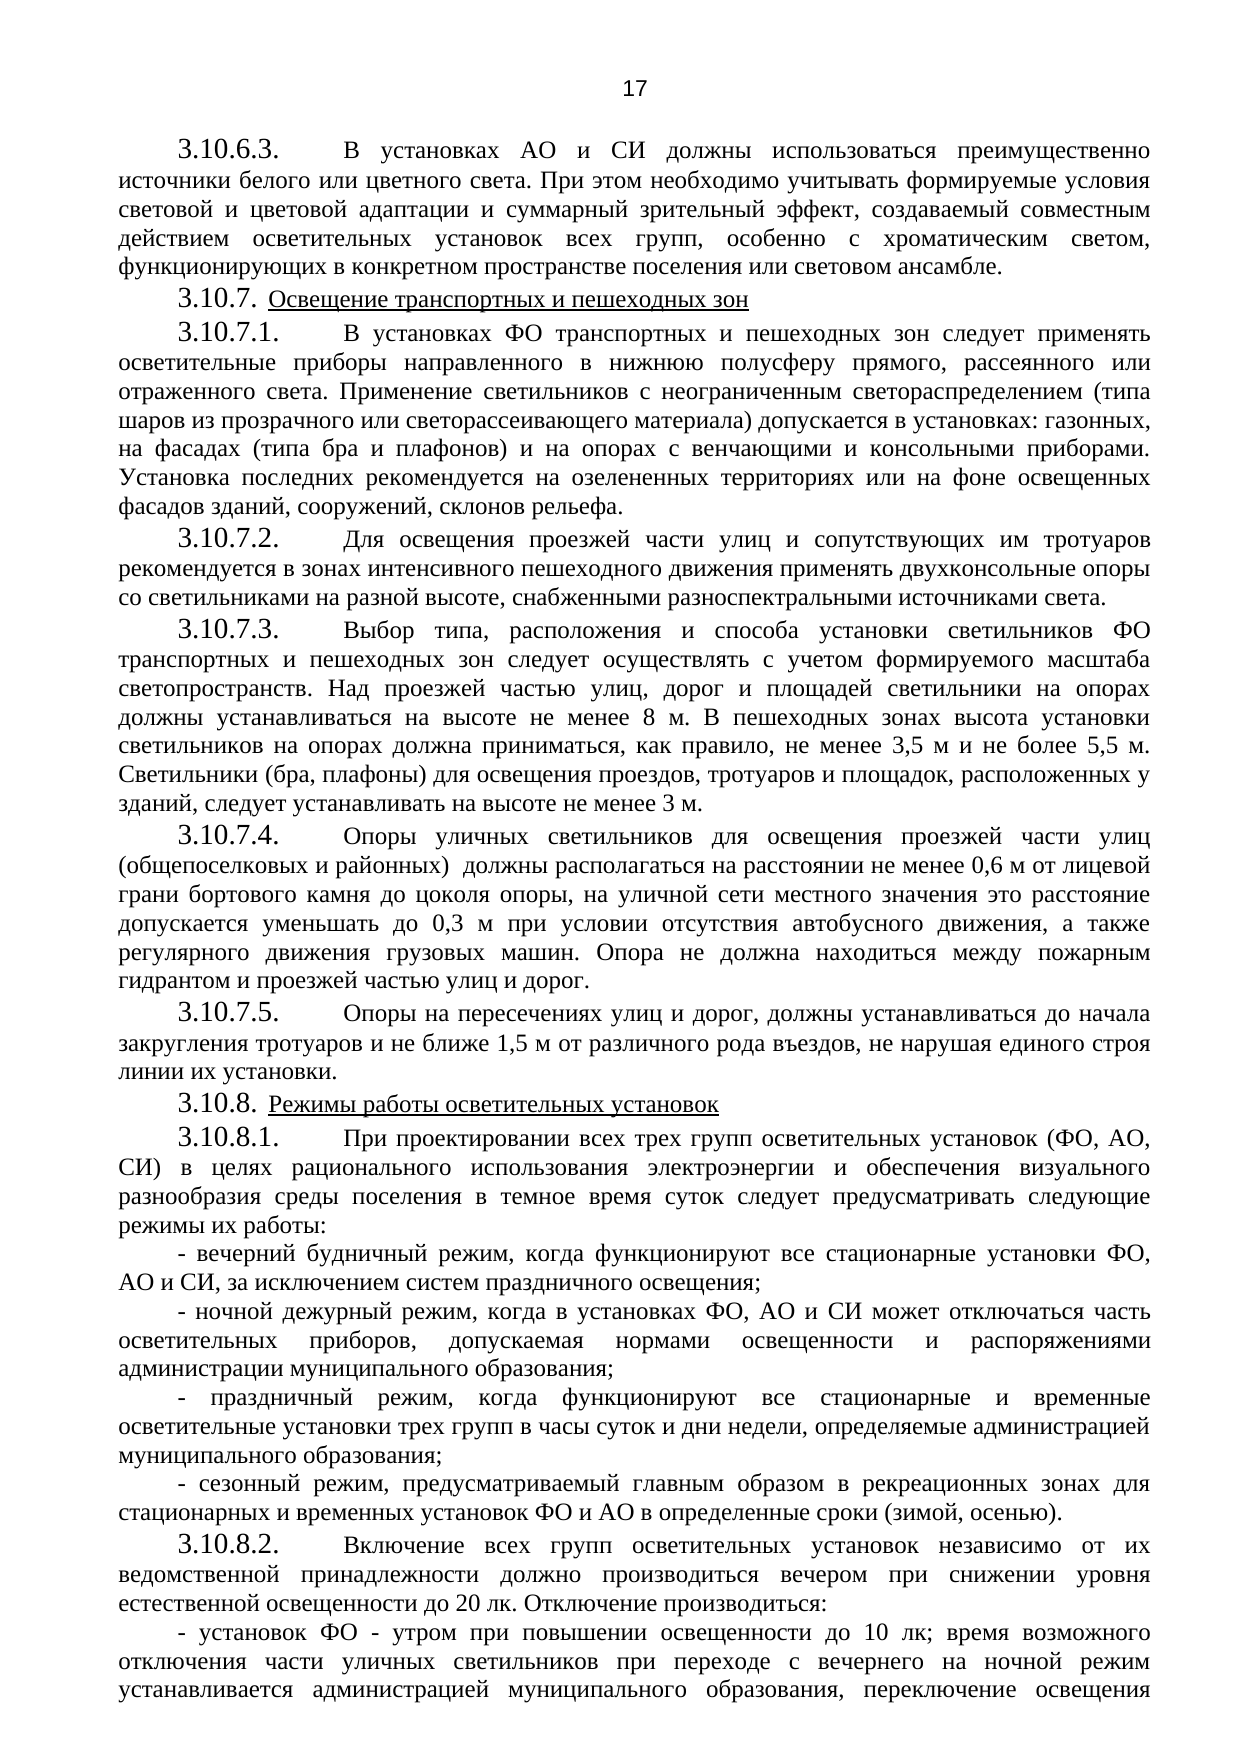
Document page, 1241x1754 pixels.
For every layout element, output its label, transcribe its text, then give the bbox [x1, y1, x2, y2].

list Включение всех групп осветительных установок независимо от их ведомственной принадлежности должно производиться вечером при снижении уровня естественной освещенности до 20 лк. Отключение производиться: [118, 1526, 1152, 1617]
text - праздничный режим, когда функционируют все стационарные и временные осветительные установки трех групп в часы суток и дни недели, определяемые администрацией муниципального образования; [118, 1382, 1152, 1468]
text - ночной дежурный режим, когда в установках ФО, АО и СИ может отключаться часть осветительных приборов, допускаемая нормами освещенности и распоряжениями администрации муниципального образования; [118, 1296, 1152, 1382]
list Опоры на пересечениях улиц и дорог, должны устанавливаться до начала закругления тротуаров и не ближе 1,5 м от различного рода въездов, не нарушая единого строя линии их установки. [118, 994, 1152, 1085]
text - вечерний будничный режим, когда функционируют все стационарные установки ФО, АО и СИ, за исключением систем праздничного освещения; [118, 1238, 1152, 1296]
list Для освещения проезжей части улиц и сопутствующих им тротуаров рекомендуется в зонах интенсивного пешеходного движения применять двухконсольные опоры со светильниками на разной высоте, снабженными разноспектральными источниками света. [118, 520, 1152, 611]
list В установках АО и СИ должны использоваться преимущественно источники белого или цветного света. При этом необходимо учитывать формируемые условия световой и цветовой адаптации и суммарный зрительный эффект, создаваемый совместным действием осветительных установок всех групп, особенно с хроматическим светом, функционирующих в конкретном пространстве поселения или световом ансамбле. [118, 132, 1152, 280]
list Режимы работы осветительных установок [118, 1085, 1152, 1119]
list При проектировании всех трех групп осветительных установок (ФО, АО, СИ) в целях рационального использования электроэнергии и обеспечения визуального разнообразия среды поселения в темное время суток следует предусматривать следующие режимы их работы: [118, 1119, 1152, 1238]
list Выбор типа, расположения и способа установки светильников ФО транспортных и пешеходных зон следует осуществлять с учетом формируемого масштаба светопространств. Над проезжей частью улиц, дорог и площадей светильники на опорах должны устанавливаться на высоте не менее 8 м. В пешеходных зонах высота установки светильников на опорах должна приниматься, как правило, не менее 3,5 м и не более 5,5 м. Светильники (бра, плафоны) для освещения проездов, тротуаров и площадок, расположенных у зданий, следует устанавливать на высоте не менее 3 м. [118, 611, 1152, 817]
text - сезонный режим, предусматриваемый главным образом в рекреационных зонах для стационарных и временных установок ФО и АО в определенные сроки (зимой, осенью). [118, 1468, 1152, 1526]
list Освещение транспортных и пешеходных зон [118, 280, 1152, 314]
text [118, 1617, 1152, 1703]
list В установках ФО транспортных и пешеходных зон следует применять осветительные приборы направленного в нижнюю полусферу прямого, рассеянного или отраженного света. Применение светильников с неограниченным светораспределением (типа шаров из прозрачного или светорассеивающего материала) допускается в установках: газонных, на фасадах (типа бра и плафонов) и на опорах с венчающими и консольными приборами. Установка последних рекомендуется на озелененных территориях или на фоне освещенных фасадов зданий, сооружений, склонов рельефа. [118, 314, 1152, 520]
list Опоры уличных светильников для освещения проезжей части улиц (общепоселковых и районных) должны располагаться на расстоянии не менее 0,6 м от лицевой грани бортового камня до цоколя опоры, на уличной сети местного значения это расстояние допускается уменьшать до 0,3 м при условии отсутствия автобусного движения, а также регулярного движения грузовых машин. Опора не должна находиться между пожарным гидрантом и проезжей частью улиц и дорог. [118, 817, 1152, 994]
